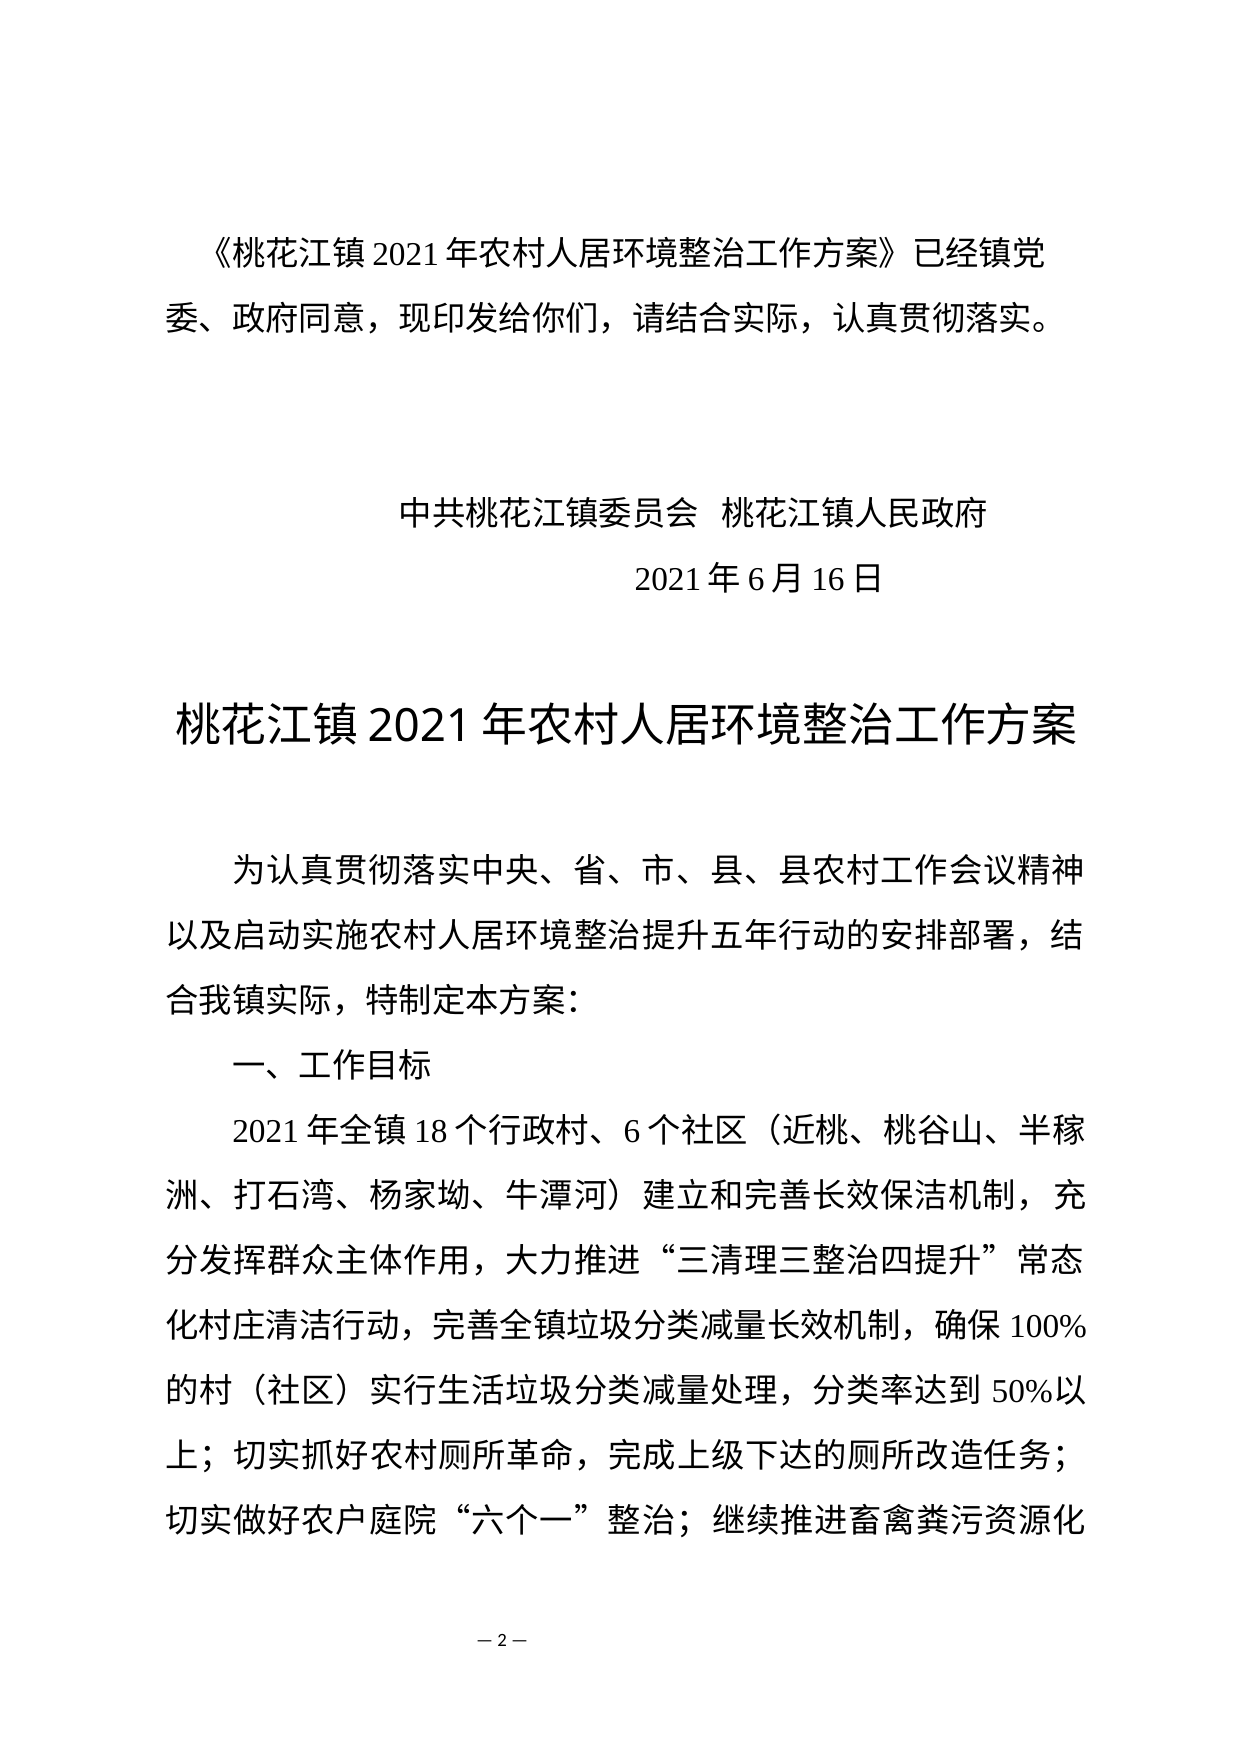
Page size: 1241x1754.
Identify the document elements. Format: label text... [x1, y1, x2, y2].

text 2021年6月16日 [165, 543, 1087, 608]
text 一、工作目标 [165, 1031, 1087, 1096]
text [165, 1096, 1087, 1551]
text 《桃花江镇2021年农村人居环境整治工作方案》已经镇党委、政府同意，现印发给你们，请结合实际，认真贯彻落实。 [165, 218, 1087, 348]
text 桃花江镇2021年农村人居环境整治工作方案 [165, 673, 1087, 771]
text 为认真贯彻落实中央、省、市、县、县农村工作会议精神，以及启动实施农村人居环境整治提升五年行动的安排部署，结合我镇实际，特制定本方案： [165, 836, 1087, 1031]
text 中共桃花江镇委员会 桃花江镇人民政府 [165, 478, 1087, 543]
